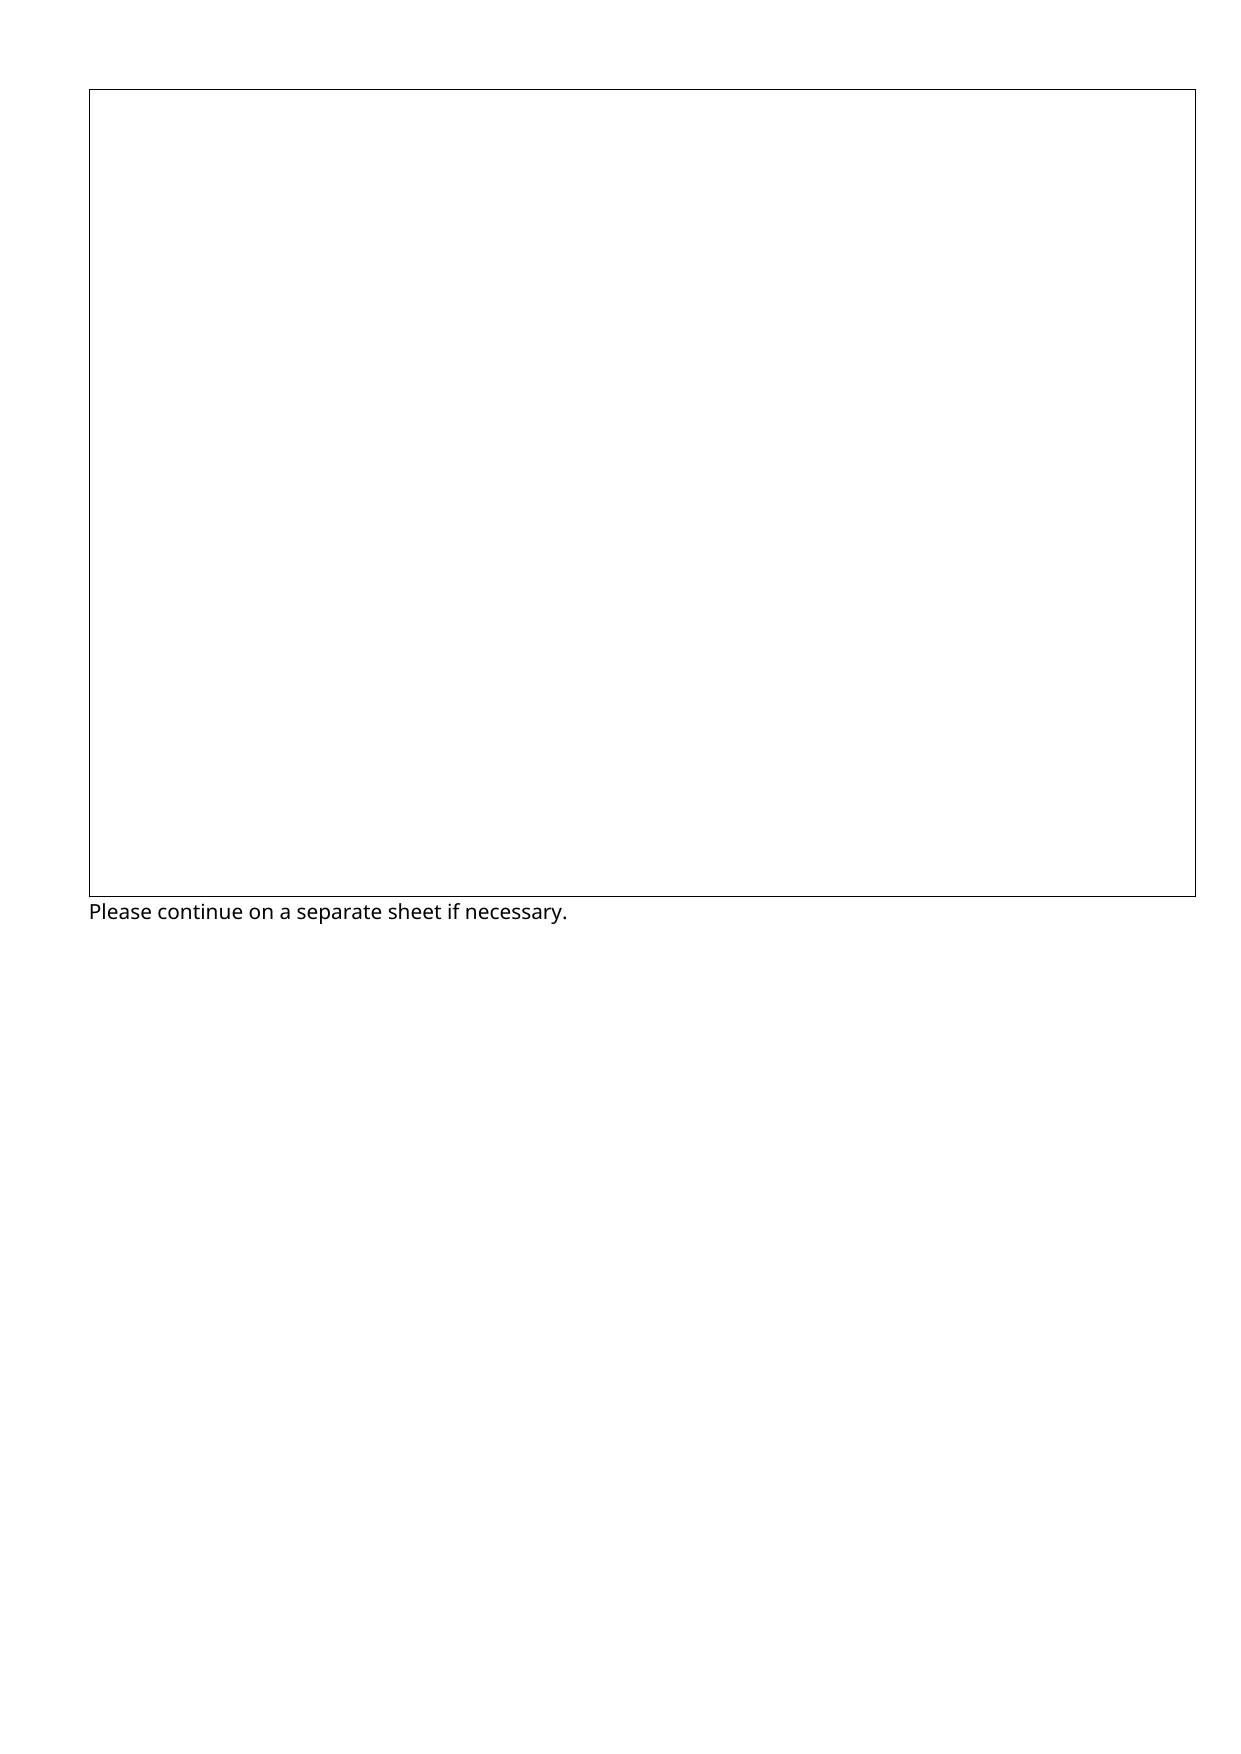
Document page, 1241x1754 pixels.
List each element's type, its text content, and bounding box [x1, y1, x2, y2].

table_cell [90, 90, 1195, 896]
text Please continue on a separate sheet if necessary. [89, 897, 1196, 926]
